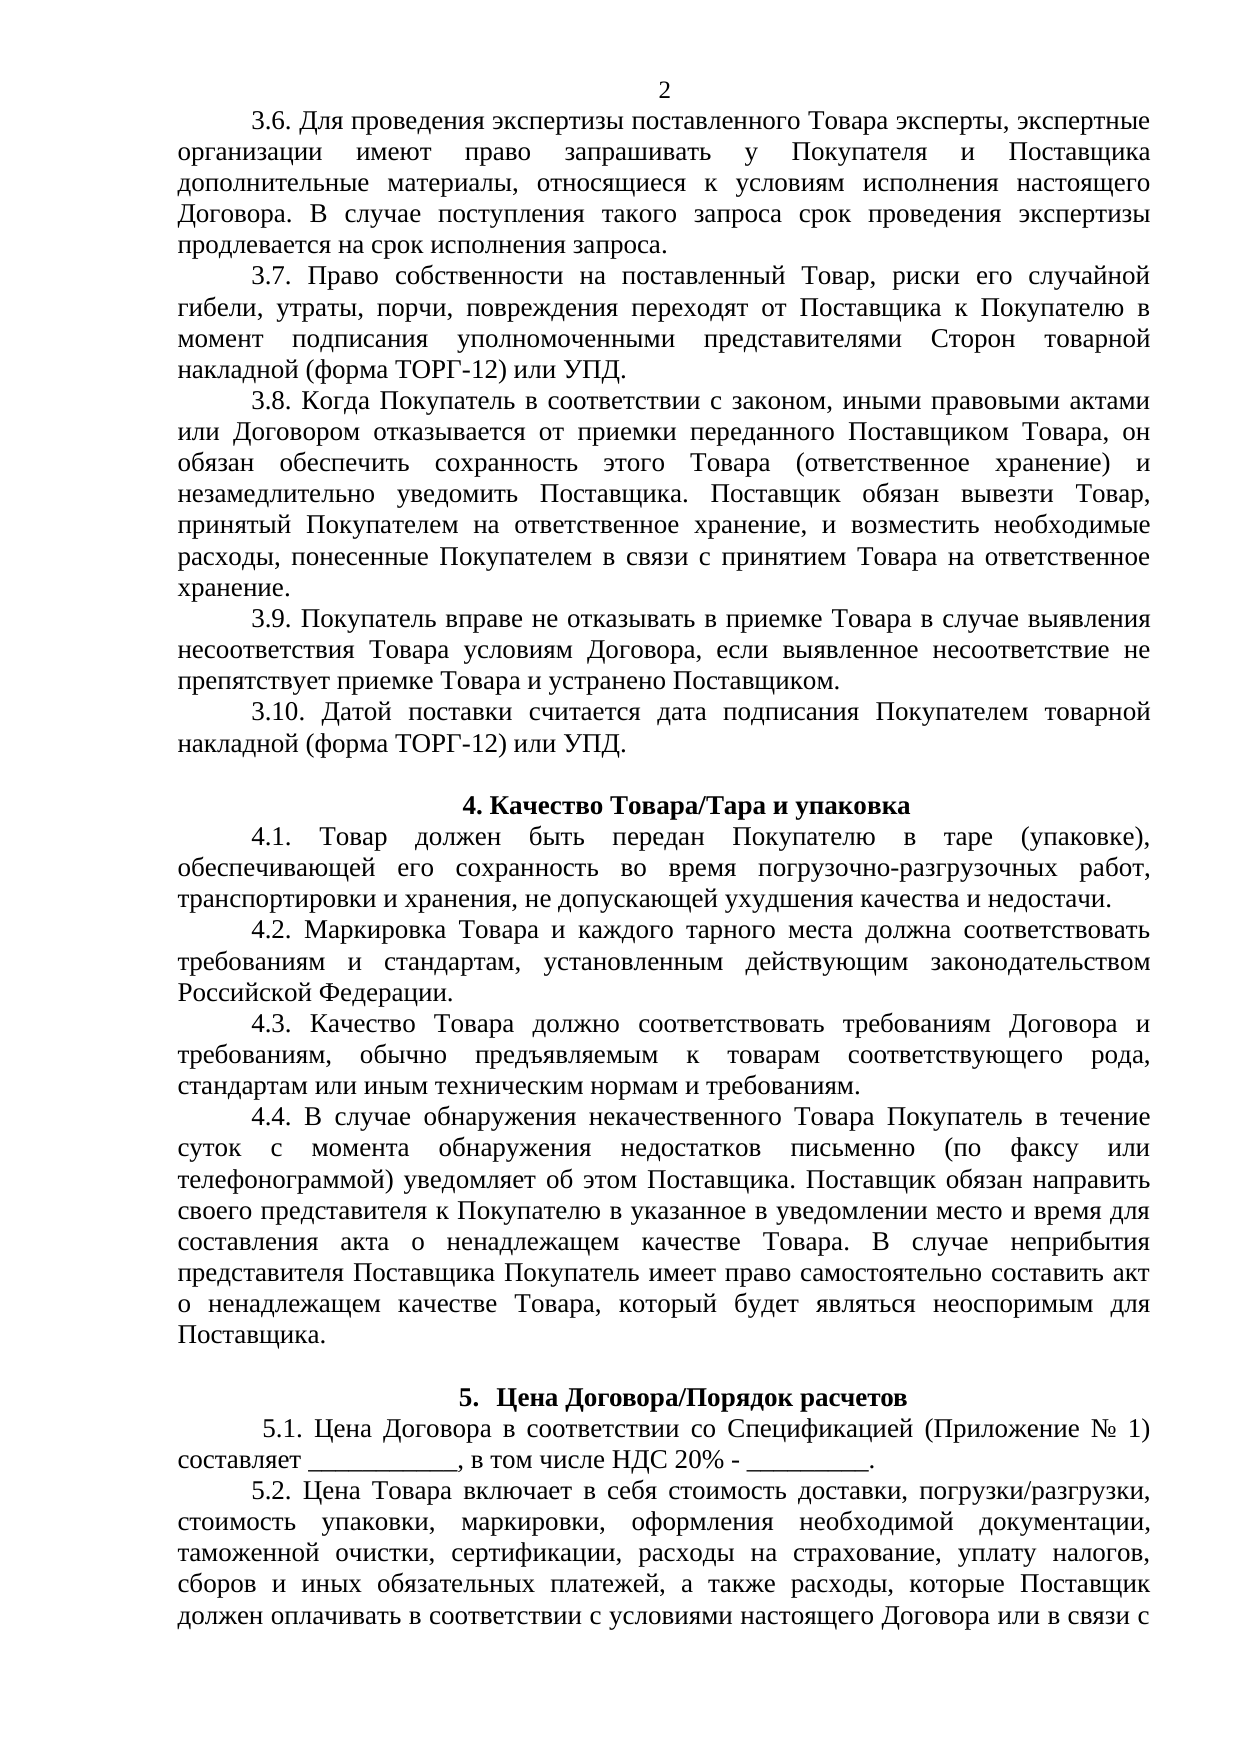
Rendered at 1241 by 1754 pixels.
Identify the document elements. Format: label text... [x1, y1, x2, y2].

text 4.1. Товар должен быть передан Покупателю в таре (упаковке), обеспечивающей его сохранность во время погрузочно-разгрузочных работ, транспортировки и хранения, не допускающей ухудшения качества и недостачи. [177, 820, 1152, 913]
text 3.6. Для проведения экспертизы поставленного Товара эксперты, экспертные организации имеют право запрашивать у Покупателя и Поставщика дополнительные материалы, относящиеся к условиям исполнения настоящего Договора. В случае поступления такого запроса срок проведения экспертизы продлевается на срок исполнения запроса. [177, 104, 1152, 259]
text 3.10. Датой поставки считается дата подписания Покупателем товарной накладной (форма ТОРГ-12) или УПД. [177, 696, 1152, 758]
text 3.9. Покупатель вправе не отказывать в приемке Товара в случае выявления несоответствия Товара условиям Договора, если выявленное несоответствие не препятствует приемке Товара и устранено Поставщиком. [177, 602, 1152, 696]
text 5.1. Цена Договора в соответствии со Спецификацией (Приложение № 1) составляет ___________, в том числе НДС 20% - _________. [177, 1412, 1152, 1474]
text 3.8. Когда Покупатель в соответствии с законом, иными правовыми актами или Договором отказывается от приемки переданного Поставщиком Товара, он обязан обеспечить сохранность этого Товара (ответственное хранение) и незамедлительно уведомить Поставщика. Поставщик обязан вывезти Товар, принятый Покупателем на ответственное хранение, и возместить необходимые расходы, понесенные Покупателем в связи с принятием Товара на ответственное хранение. [177, 384, 1152, 602]
text 4.3. Качество Товара должно соответствовать требованиям Договора и требованиям, обычно предъявляемым к товарам соответствующего рода, стандартам или иным техническим нормам и требованиям. [177, 1007, 1152, 1100]
text 4.4. В случае обнаружения некачественного Товара Покупатель в течение суток с момента обнаружения недостатков письменно (по факсу или телефонограммой) уведомляет об этом Поставщика. Поставщик обязан направить своего представителя к Покупателю в указанное в уведомлении место и время для составления акта о ненадлежащем качестве Товара. В случае неприбытия представителя Поставщика Покупатель имеет право самостоятельно составить акт о ненадлежащем качестве Товара, который будет являться неоспоримым для Поставщика. [177, 1100, 1152, 1349]
text 4. Качество Товара/Тара и упаковка [177, 789, 1152, 820]
list Цена Договора/Порядок расчетов [215, 1381, 1152, 1412]
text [177, 1474, 1152, 1630]
text 3.7. Право собственности на поставленный Товар, риски его случайной гибели, утраты, порчи, повреждения переходят от Поставщика к Покупателю в момент подписания уполномоченными представителями Сторон товарной накладной (форма ТОРГ-12) или УПД. [177, 259, 1152, 384]
text 4.2. Маркировка Товара и каждого тарного места должна соответствовать требованиям и стандартам, установленным действующим законодательством Российской Федерации. [177, 913, 1152, 1007]
